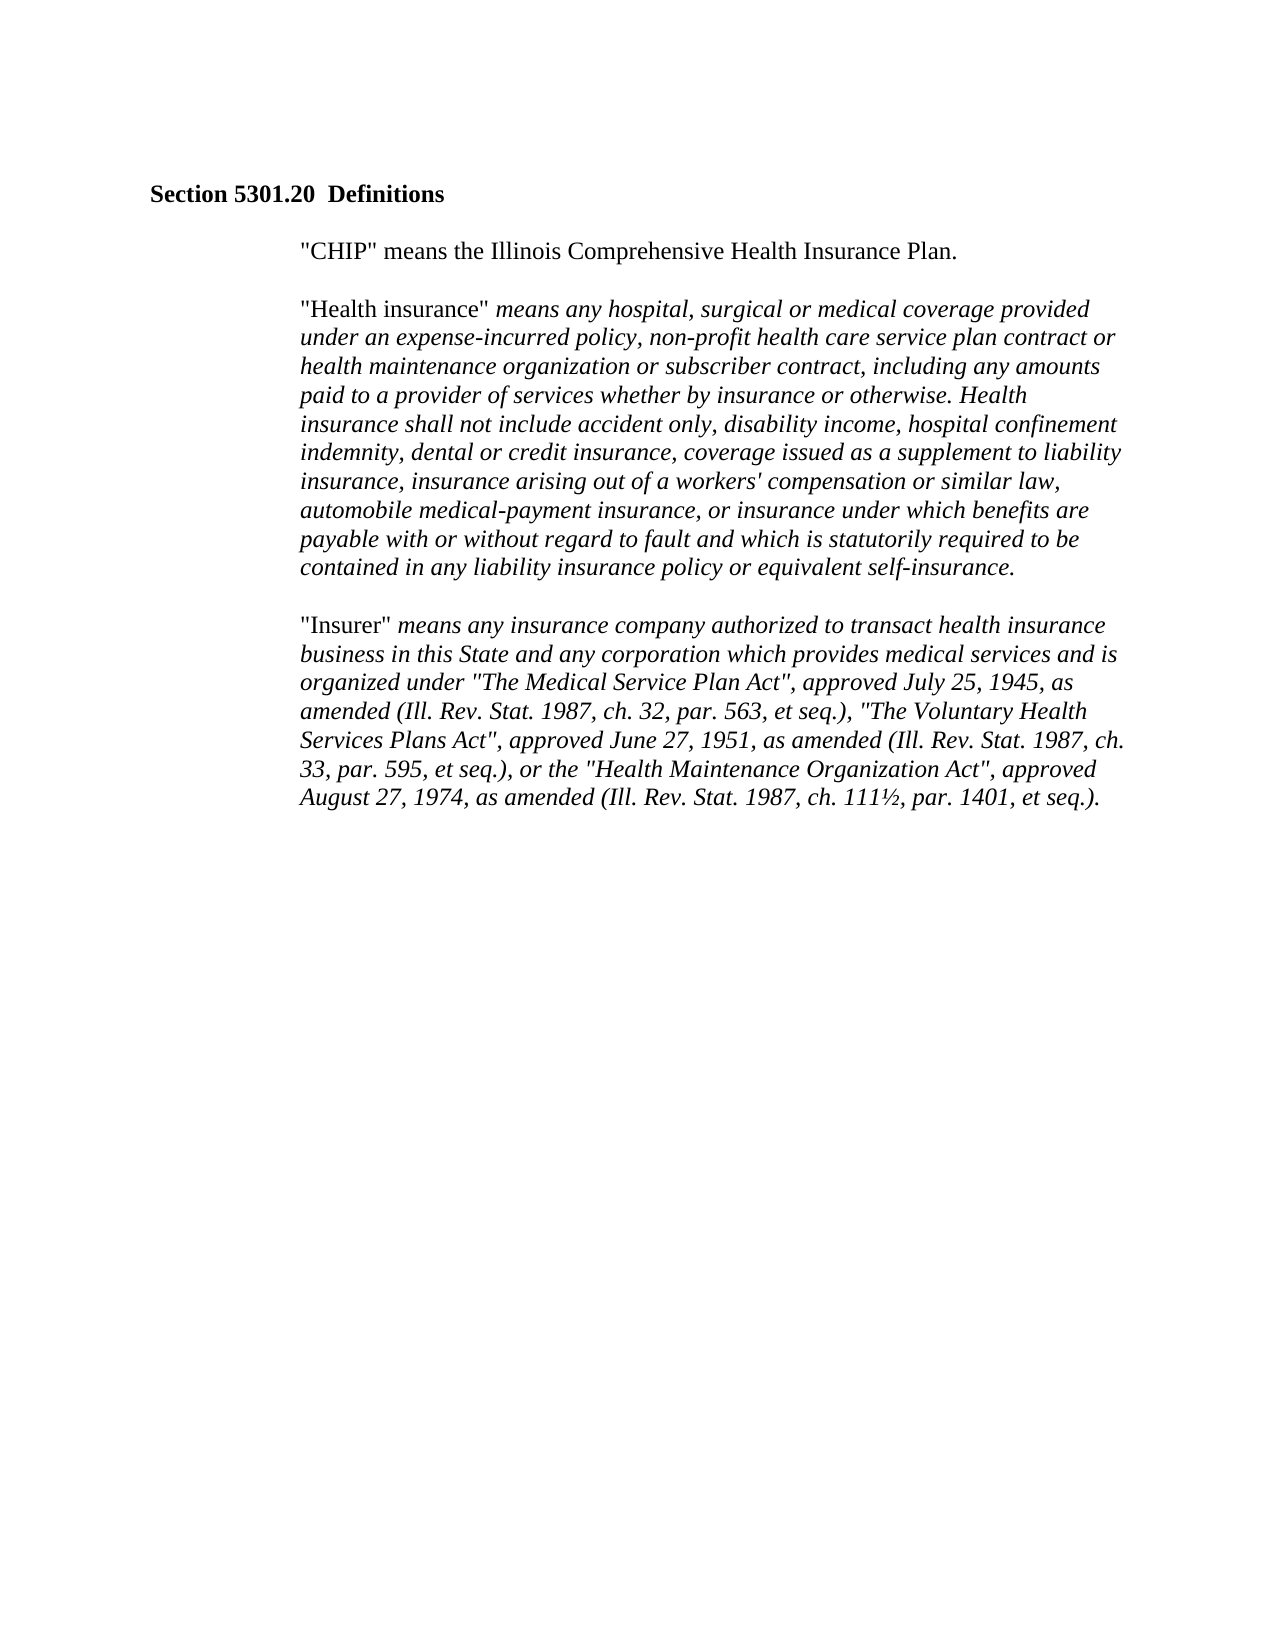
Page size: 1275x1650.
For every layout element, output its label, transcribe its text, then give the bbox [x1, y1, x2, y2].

text "Health insurance" means any hospital, surgical or medical coverage provided under an expense-incurred policy, non-profit health care service plan contract or health maintenance organization or subscriber contract, including any amounts paid to a provider of services whether by insurance or otherwise. Health insurance shall not include accident only, disability income, hospital confinement indemnity, dental or credit insurance, coverage issued as a supplement to liability insurance, insurance arising out of a workers' compensation or similar law, automobile medical-payment insurance, or insurance under which benefits are payable with or without regard to fault and which is statutorily required to be contained in any liability insurance policy or equivalent self-insurance. [225, 294, 1125, 581]
text "Insurer" means any insurance company authorized to transact health insurance business in this State and any corporation which provides medical services and is organized under "The Medical Service Plan Act", approved July 25, 1945, as amended (Ill. Rev. Stat. 1987, ch. 32, par. 563, et seq.), "The Voluntary Health Services Plans Act", approved June 27, 1951, as amended (Ill. Rev. Stat. 1987, ch. 33, par. 595, et seq.), or the "Health Maintenance Organization Act", approved August 27, 1974, as amended (Ill. Rev. Stat. 1987, ch. 111½, par. 1401, et seq.). [225, 610, 1125, 811]
text "CHIP" means the Illinois Comprehensive Health Insurance Plan. [225, 236, 1125, 265]
text Section 5301.20 Definitions [150, 179, 1125, 207]
